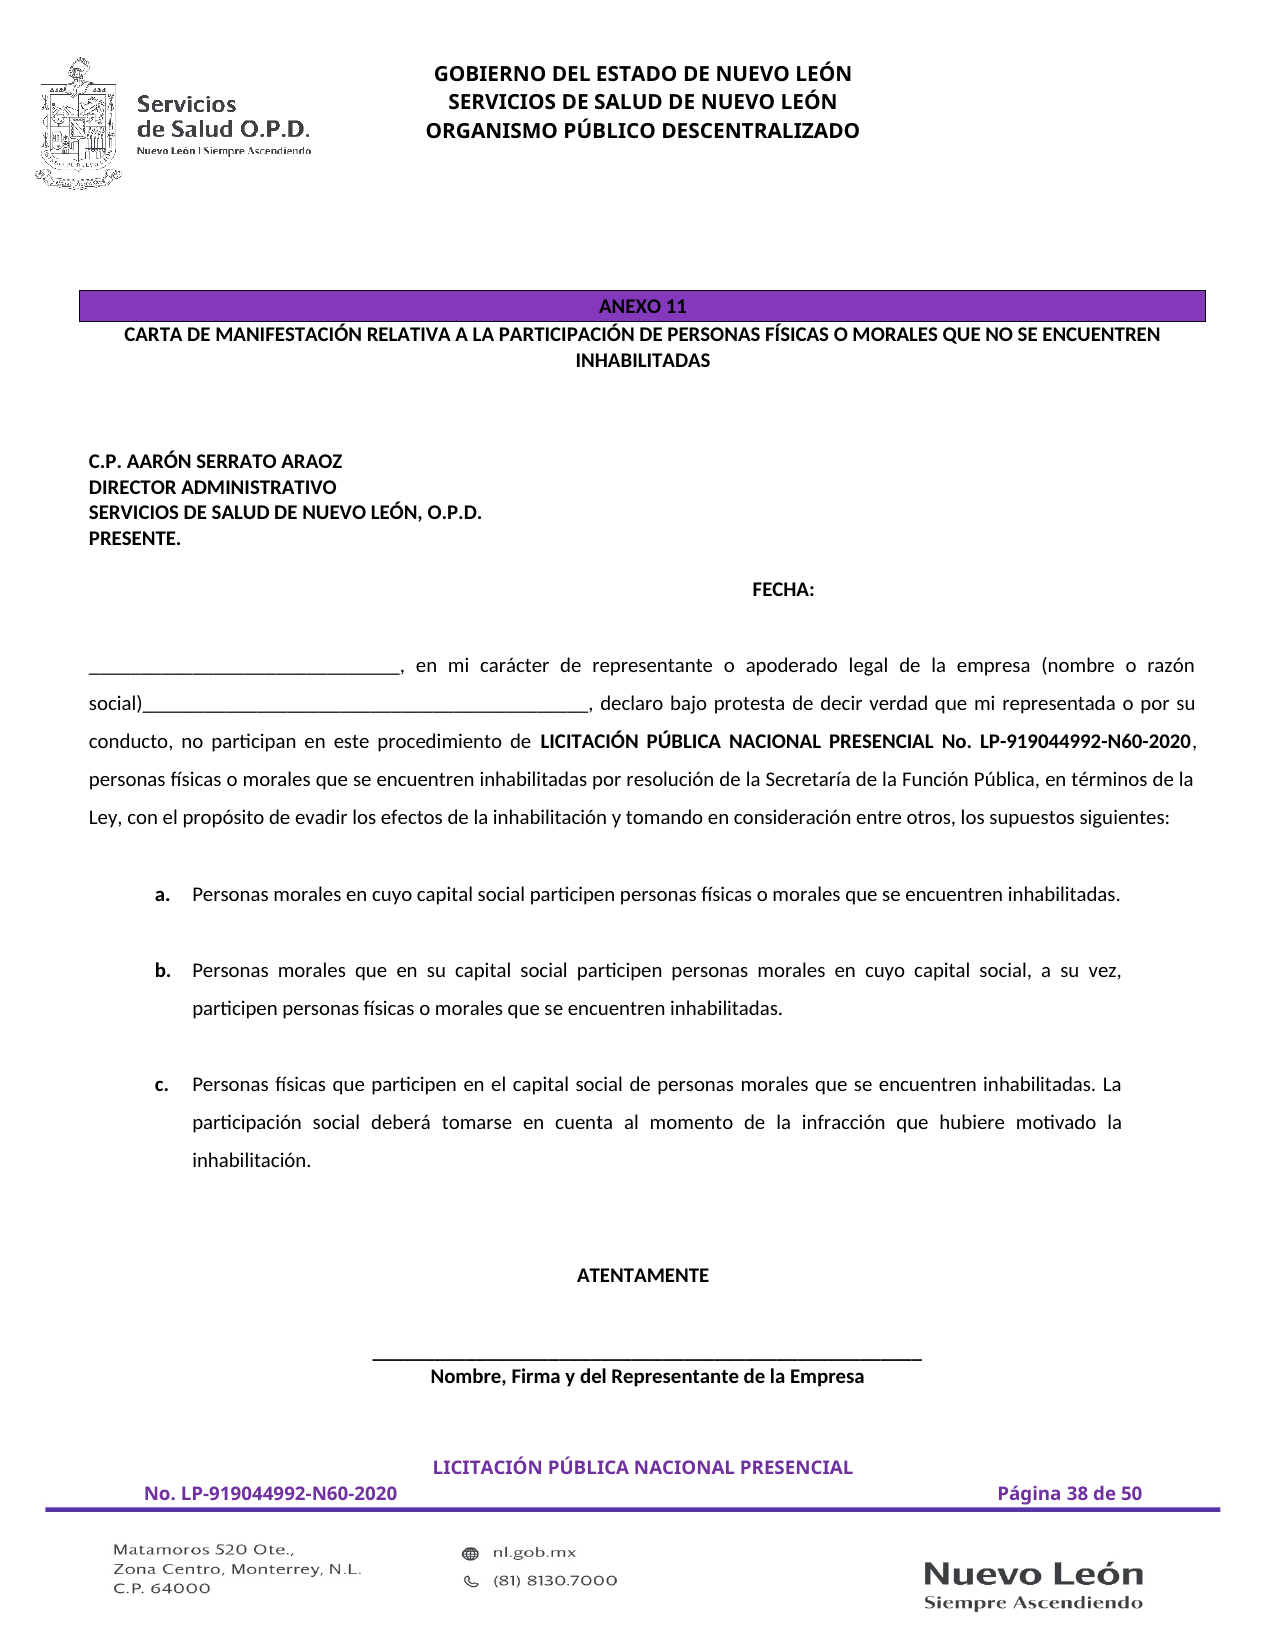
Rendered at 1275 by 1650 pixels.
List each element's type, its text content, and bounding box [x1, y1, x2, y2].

text ANEXO 11 [80, 291, 1205, 321]
list Personas físicas que participen en el capital social de personas morales que se encuentren inhabilitadas. La participación social deberá tomarse en cuenta al momento de la infracción que hubiere motivado la inhabilitación. [154, 1071, 1123, 1173]
text FECHA: [679, 576, 1197, 601]
text ATENTAMENTE [89, 1262, 1197, 1287]
picture [0, 1, 346, 246]
picture [40, 1502, 1221, 1619]
text CARTA DE MANIFESTACIÓN RELATIVA A LA PARTICIPACIÓN DE PERSONAS FÍSICAS O MORALES QUE NO SE ENCUENTREN INHABILITADAS [89, 322, 1197, 372]
text C.P. AARÓN SERRATO ARAOZ [89, 449, 1197, 474]
list Personas morales que en su capital social participen personas morales en cuyo capital social, a su vez, participen personas físicas o morales que se encuentren inhabilitadas. [154, 957, 1123, 1021]
text PRESENTE. [89, 525, 1197, 550]
text SERVICIOS DE SALUD DE NUEVO LEÓN, O.P.D. [89, 499, 1197, 525]
text DIRECTOR ADMINISTRATIVO [89, 474, 1197, 499]
list Personas morales en cuyo capital social participen personas físicas o morales que se encuentren inhabilitadas. [154, 881, 1123, 906]
text ______________________________, en mi carácter de representante o apoderado legal de la empresa (nombre o razón social)___________________________________________, declaro bajo protesta de decir verdad que mi representada o por su conducto, no participan en este procedimiento de LICITACIÓN PÚBLICA NACIONAL PRESENCIAL No. LP-919044992-N60-2020, personas físicas o morales que se encuentren inhabilitadas por resolución de la Secretaría de la Función Pública, en términos de la Ley, con el propósito de evadir los efectos de la inhabilitación y tomando en consideración entre otros, los supuestos siguientes: [89, 652, 1197, 830]
text Nombre, Firma y del Representante de la Empresa [89, 1364, 1207, 1389]
text _____________________________________________________ [89, 1338, 1207, 1364]
